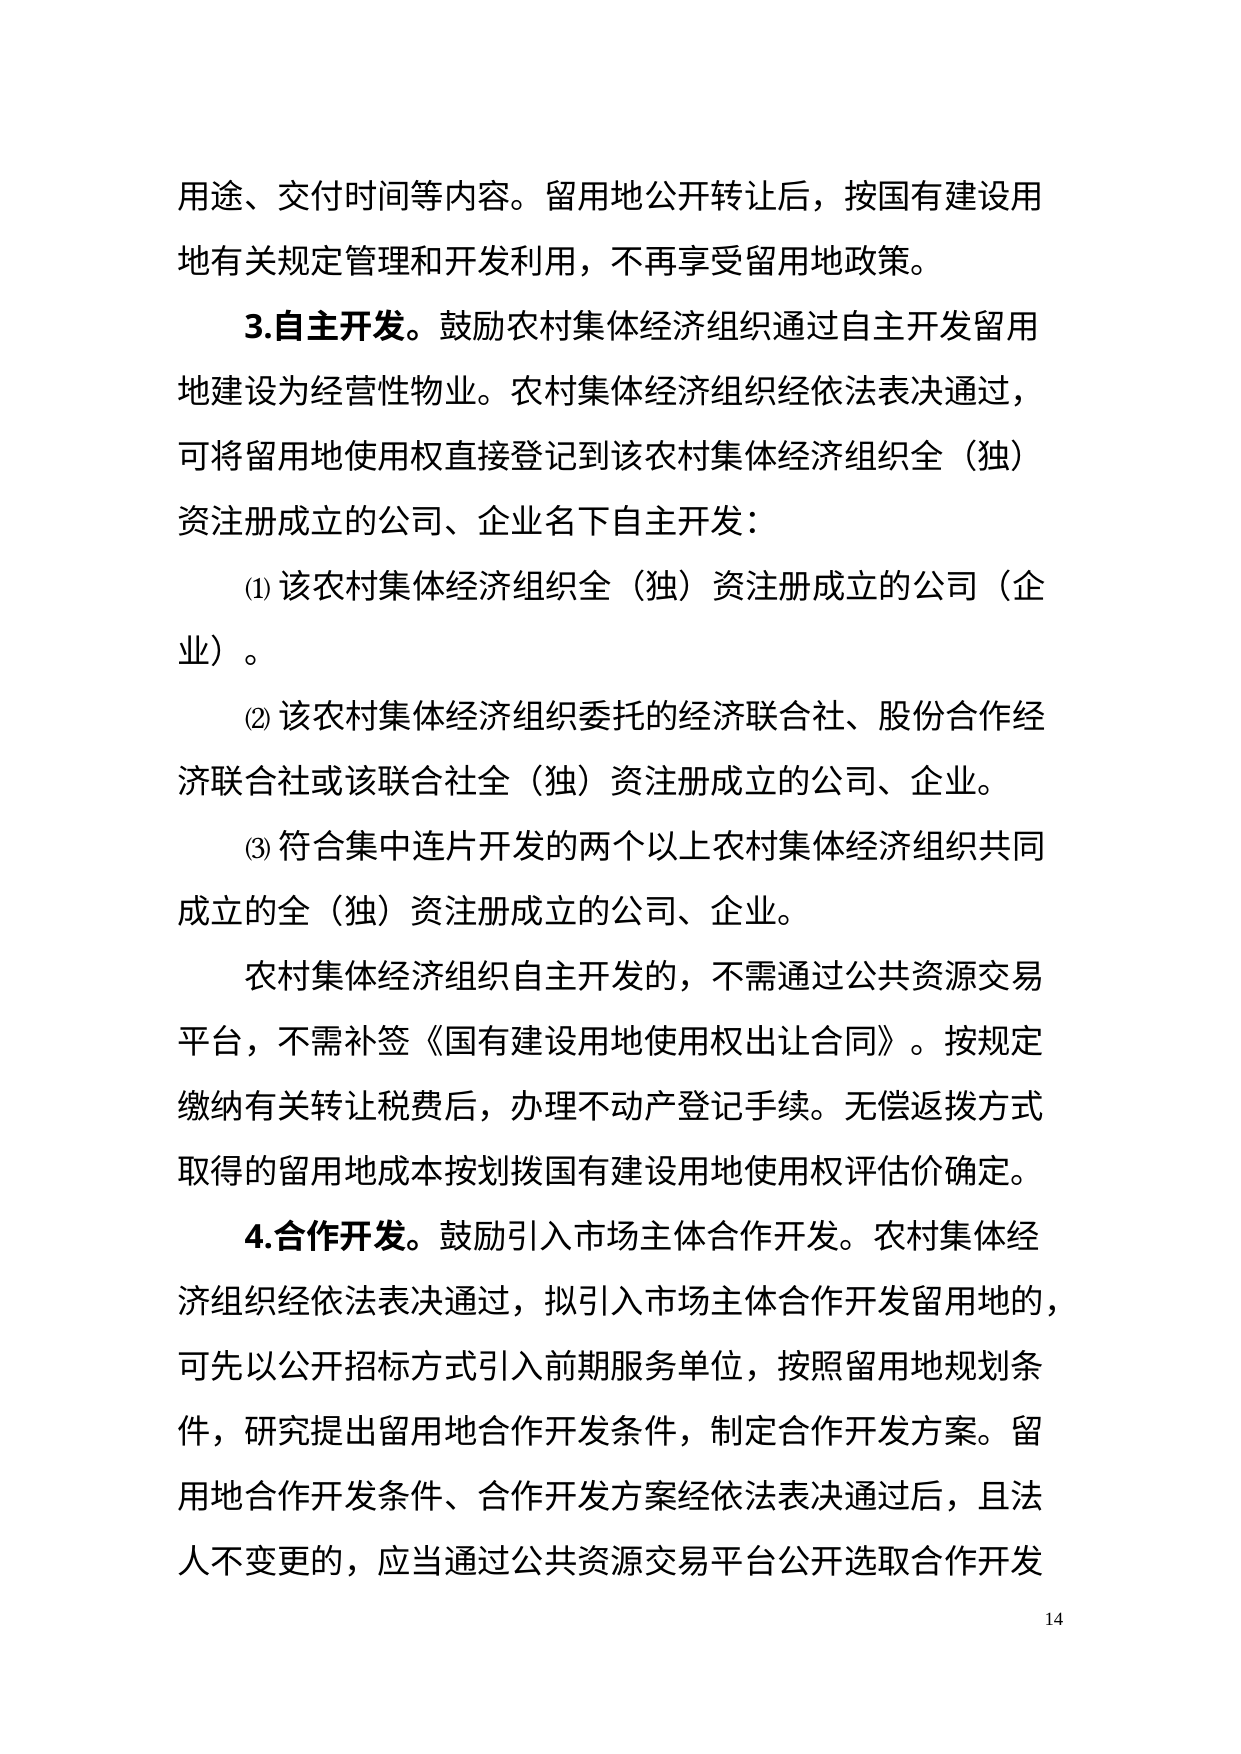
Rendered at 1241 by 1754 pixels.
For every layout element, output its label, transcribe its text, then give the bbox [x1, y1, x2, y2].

text ⑴该农村集体经济组织全（独）资注册成立的公司（企业）。 [177, 552, 1063, 682]
text ⑵该农村集体经济组织委托的经济联合社、股份合作经济联合社或该联合社全（独）资注册成立的公司、企业。 [177, 682, 1063, 812]
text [177, 1202, 1063, 1592]
text 3.自主开发。鼓励农村集体经济组织通过自主开发留用地建设为经营性物业。农村集体经济组织经依法表决通过，可将留用地使用权直接登记到该农村集体经济组织全（独）资注册成立的公司、企业名下自主开发： [177, 292, 1063, 552]
text ⑶符合集中连片开发的两个以上农村集体经济组织共同成立的全（独）资注册成立的公司、企业。 [177, 812, 1063, 942]
text 农村集体经济组织自主开发的，不需通过公共资源交易平台，不需补签《国有建设用地使用权出让合同》。按规定缴纳有关转让税费后，办理不动产登记手续。无偿返拨方式取得的留用地成本按划拨国有建设用地使用权评估价确定。 [177, 942, 1063, 1202]
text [177, 162, 1063, 292]
